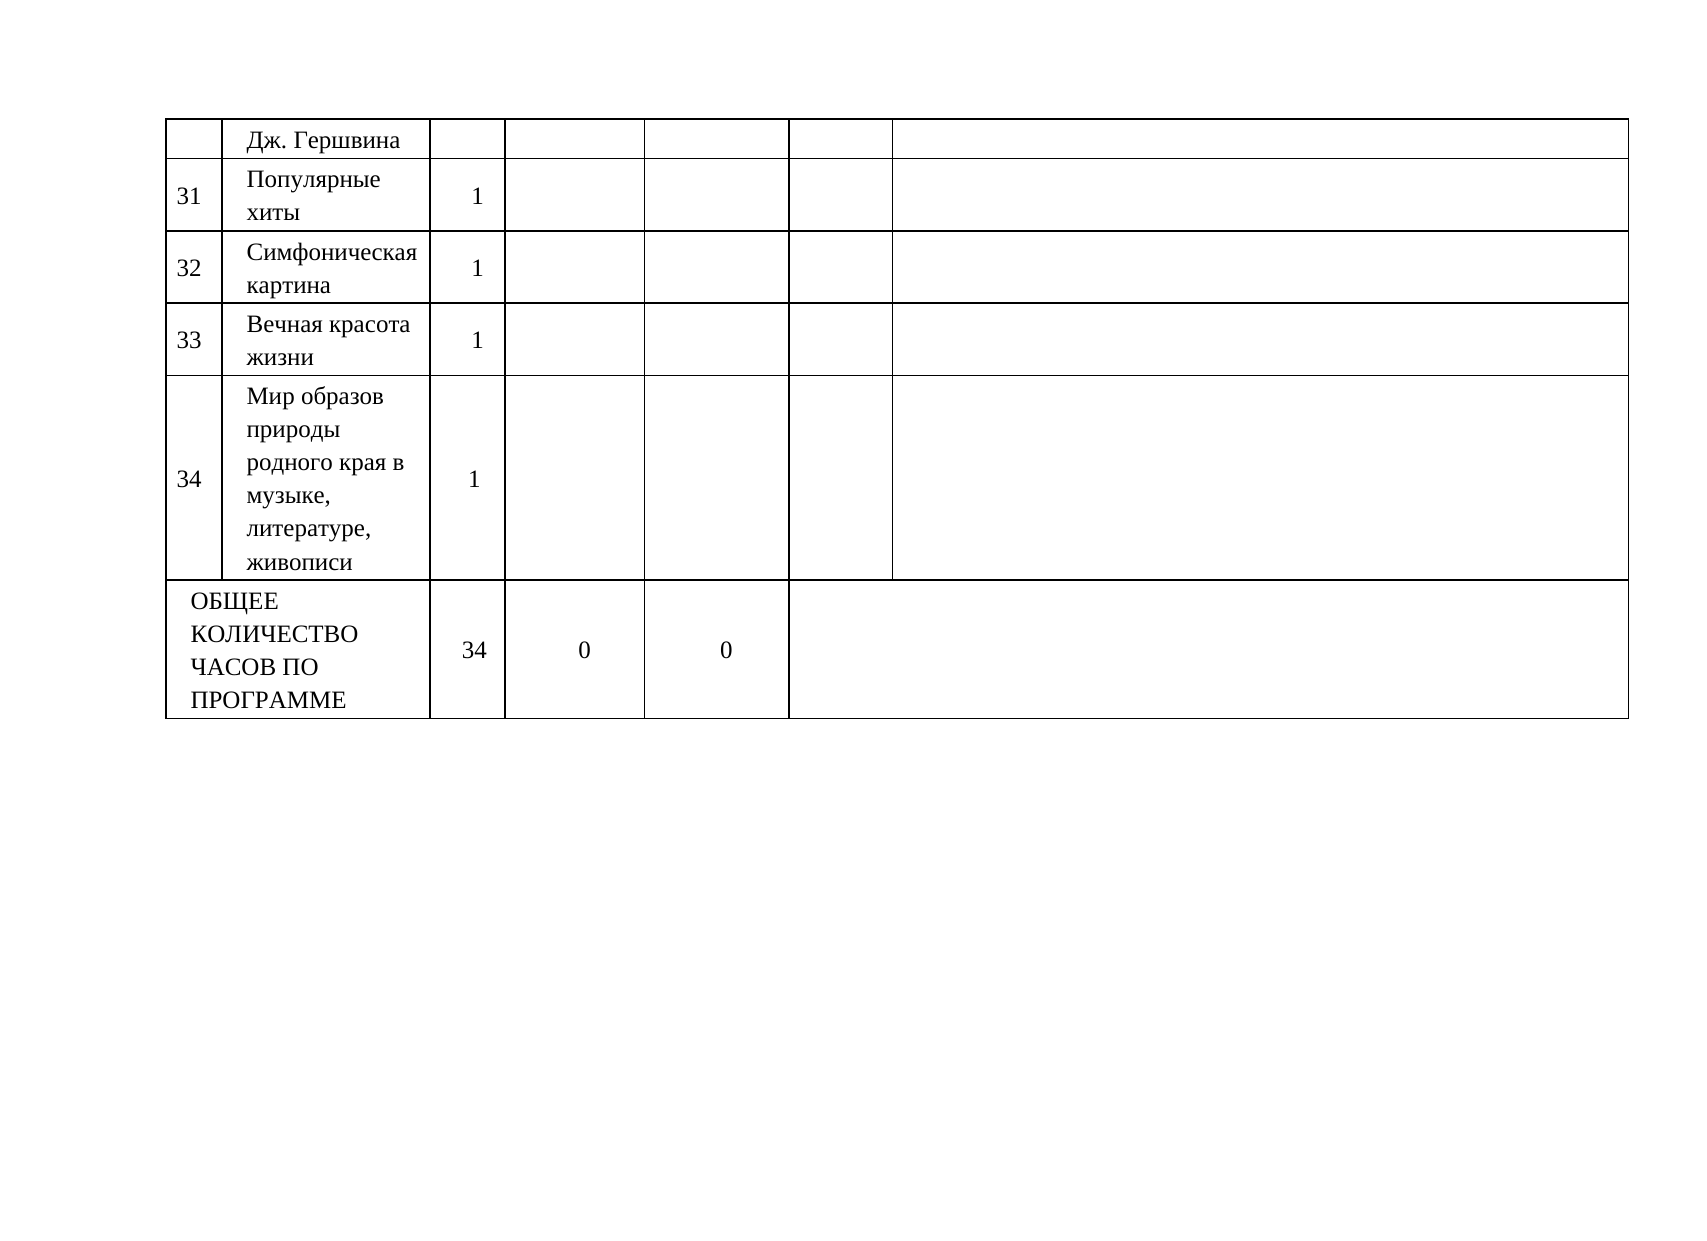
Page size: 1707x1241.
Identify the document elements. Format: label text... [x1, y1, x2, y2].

table_cell 1 [431, 159, 504, 230]
table_cell 34 [167, 376, 221, 579]
table_cell 1 [431, 120, 504, 157]
table_cell [645, 376, 788, 579]
table_cell [506, 304, 644, 375]
table_cell [506, 159, 644, 230]
table_cell [790, 232, 892, 302]
table_cell 1 [431, 304, 504, 375]
table_cell [506, 120, 644, 157]
table_cell [645, 232, 788, 302]
table_cell ОБЩЕЕ КОЛИЧЕСТВО ЧАСОВ ПО ПРОГРАММЕ [167, 581, 429, 718]
table_cell 1 [431, 376, 504, 579]
table_cell [893, 159, 1628, 230]
table_cell Симфоническаякартина [223, 232, 429, 302]
table_cell [790, 120, 892, 157]
table_cell 30 [167, 120, 221, 157]
table_cell [893, 304, 1628, 375]
table_cell Популярные хиты [223, 159, 429, 230]
table_cell Вечная красота жизни [223, 304, 429, 375]
table_cell 1 [431, 232, 504, 302]
table_cell [645, 120, 788, 157]
table_cell [790, 581, 1628, 718]
table_cell [790, 376, 892, 579]
table_cell [645, 304, 788, 375]
table_cell 32 [167, 232, 221, 302]
table_cell 0 [506, 581, 644, 718]
table_cell Мир образов природы родного края в музыке, литературе, живописи [223, 376, 429, 579]
table_cell [893, 232, 1628, 302]
table_cell [506, 232, 644, 302]
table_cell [223, 120, 429, 157]
table_cell [893, 376, 1628, 579]
table_cell 34 [431, 581, 504, 718]
table_cell [893, 120, 1628, 157]
table_cell 0 [645, 581, 788, 718]
table_cell [790, 304, 892, 375]
table_cell [645, 159, 788, 230]
table_cell 31 [167, 159, 221, 230]
table_cell 33 [167, 304, 221, 375]
table_cell [506, 376, 644, 579]
table_cell [790, 159, 892, 230]
